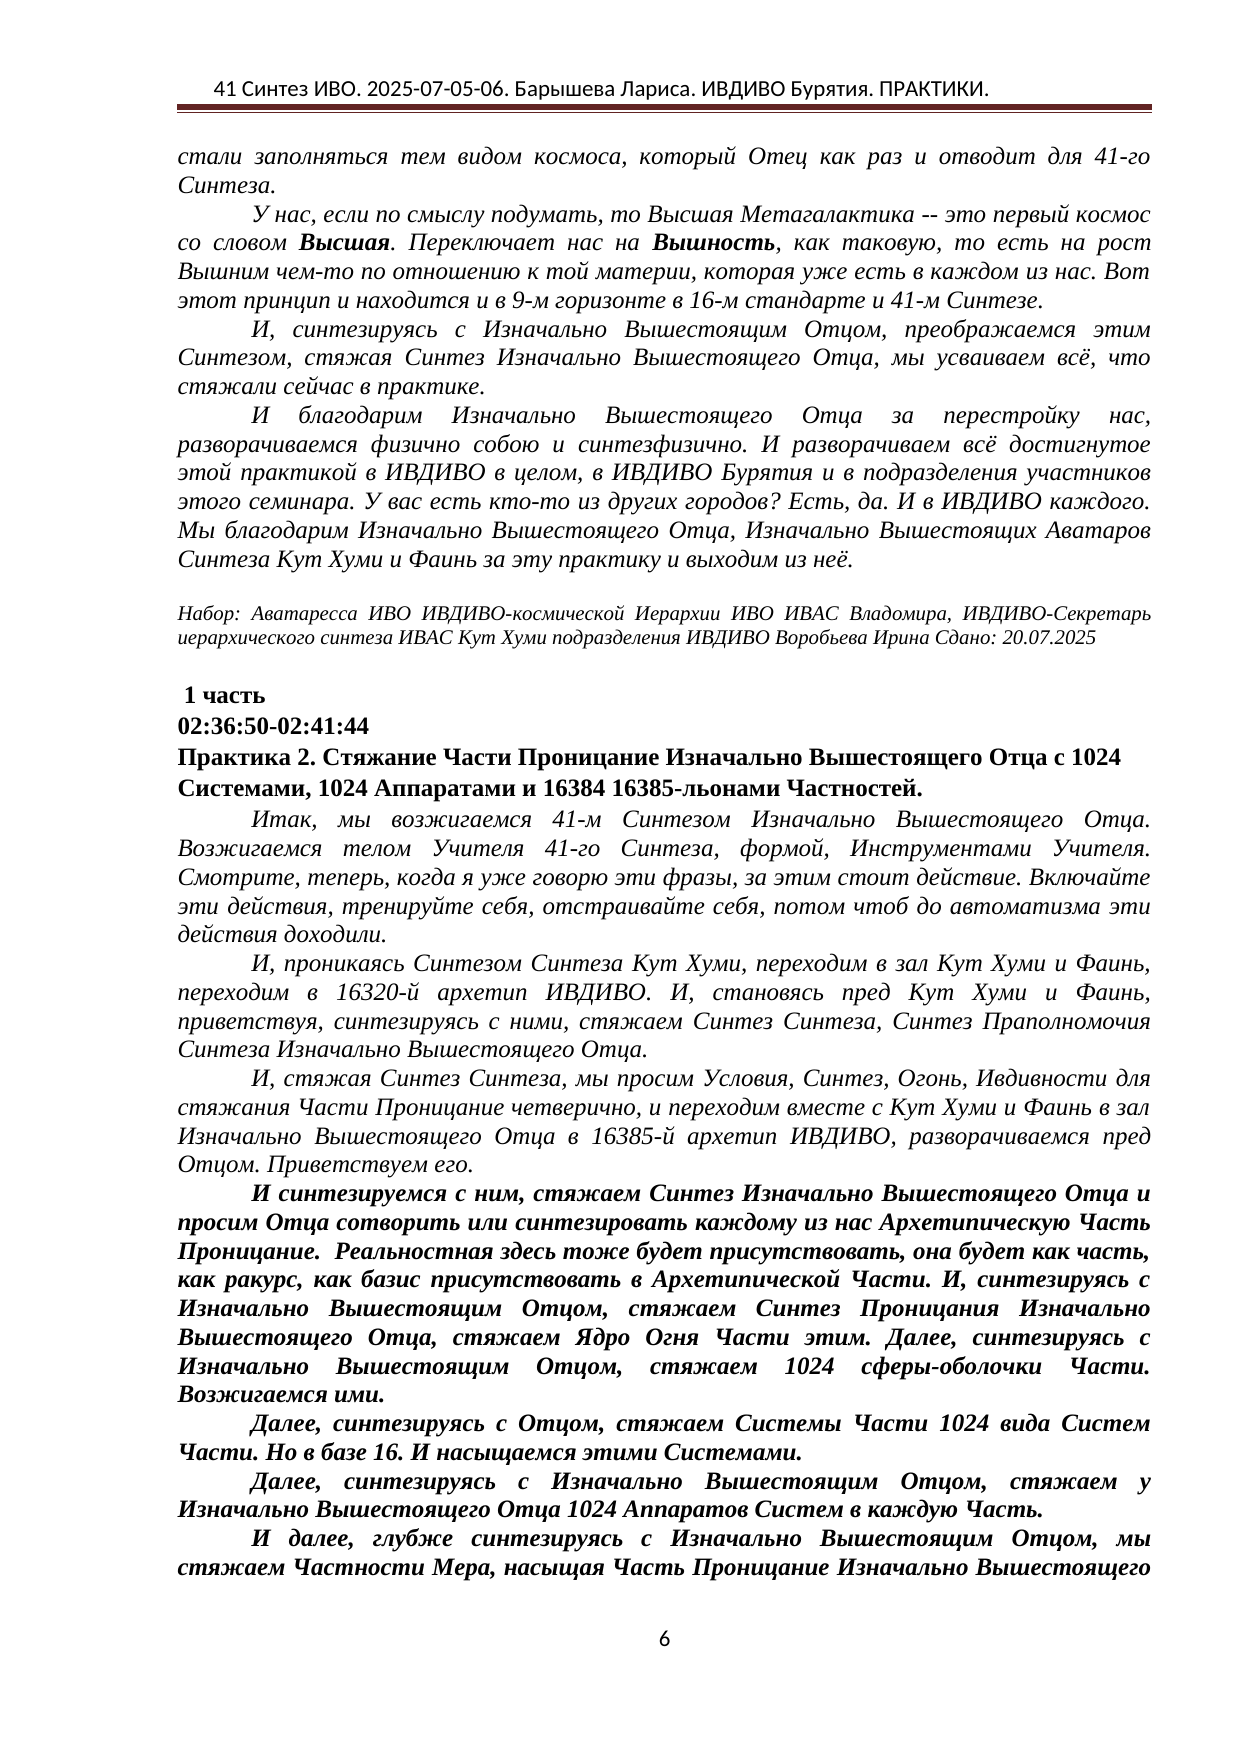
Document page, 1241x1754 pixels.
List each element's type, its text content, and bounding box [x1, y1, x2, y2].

text Набор: Аватаресса ИВО ИВДИВО-космической Иерархии ИВО ИВАС Владомира, ИВДИВО-Секретарь иерархического синтеза ИВАС Кут Хуми подразделения ИВДИВО Воробьева Ирина Сдано: 20.07.2025 [177, 601, 1152, 649]
text 02:36:50-02:41:44 [177, 711, 1152, 740]
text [177, 141, 1152, 199]
text 1 часть [177, 680, 1152, 709]
text Далее, синтезируясь с Изначально Вышестоящим Отцом, стяжаем у Изначально Вышестоящего Отца 1024 Аппаратов Систем в каждую Часть. [177, 1466, 1152, 1523]
text Итак, мы возжигаемся 41-м Синтезом Изначально Вышестоящего Отца. Возжигаемся телом Учителя 41-го Синтеза, формой, Инструментами Учителя. Смотрите, теперь, когда я уже говорю эти фразы, за этим стоит действие. Включайте эти действия, тренируйте себя, отстраивайте себя, потом чтоб до автоматизма эти действия доходили. [177, 804, 1152, 948]
text И синтезируемся с ним, стяжаем Синтез Изначально Вышестоящего Отца и просим Отца сотворить или синтезировать каждому из нас Архетипическую Часть Проницание. Реальностная здесь тоже будет присутствовать, она будет как часть, как ракурс, как базис присутствовать в Архетипической Части. И, синтезируясь с Изначально Вышестоящим Отцом, стяжаем Синтез Проницания Изначально Вышестоящего Отца, стяжаем Ядро Огня Части этим. Далее, синтезируясь с Изначально Вышестоящим Отцом, стяжаем 1024 сферы-оболочки Части. Возжигаемся ими. [177, 1178, 1152, 1408]
text Далее, синтезируясь с Отцом, стяжаем Системы Части 1024 вида Систем Части. Но в базе 16. И насыщаемся этими Системами. [177, 1408, 1152, 1466]
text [177, 1523, 1152, 1581]
text И, проникаясь Синтезом Синтеза Кут Хуми, переходим в зал Кут Хуми и Фаинь, переходим в 16320-й архетип ИВДИВО. И, становясь пред Кут Хуми и Фаинь, приветствуя, синтезируясь с ними, стяжаем Синтез Синтеза, Синтез Праполномочия Синтеза Изначально Вышестоящего Отца. [177, 948, 1152, 1063]
text Практика 2. Стяжание Части Проницание Изначально Вышестоящего Отца с 1024 Системами, 1024 Аппаратами и 16384 16385-льонами Частностей. [177, 742, 1152, 802]
text И, синтезируясь с Изначально Вышестоящим Отцом, преображаемся этим Синтезом, стяжая Синтез Изначально Вышестоящего Отца, мы усваиваем всё, что стяжали сейчас в практике. [177, 314, 1152, 400]
text И, стяжая Синтез Синтеза, мы просим Условия, Синтез, Огонь, Ивдивности для стяжания Части Проницание четверично, и переходим вместе с Кут Хуми и Фаинь в зал Изначально Вышестоящего Отца в 16385-й архетип ИВДИВО, разворачиваемся пред Отцом. Приветствуем его. [177, 1063, 1152, 1178]
text У нас, если по смыслу подумать, то Высшая Метагалактика -- это первый космос со словом Высшая. Переключает нас на Вышность, как таковую, то есть на рост Вышним чем-то по отношению к той материи, которая уже есть в каждом из нас. Вот этот принцип и находится и в 9-м горизонте в 16-м стандарте и 41-м Синтезе. [177, 199, 1152, 314]
text И благодарим Изначально Вышестоящего Отца за перестройку нас, разворачиваемся физично собою и синтезфизично. И разворачиваем всё достигнутое этой практикой в ИВДИВО в целом, в ИВДИВО Бурятия и в подразделения участников этого семинара. У вас есть кто-то из других городов? Есть, да. И в ИВДИВО каждого. Мы благодарим Изначально Вышестоящего Отца, Изначально Вышестоящих Аватаров Синтеза Кут Хуми и Фаинь за эту практику и выходим из неё. [177, 400, 1152, 572]
